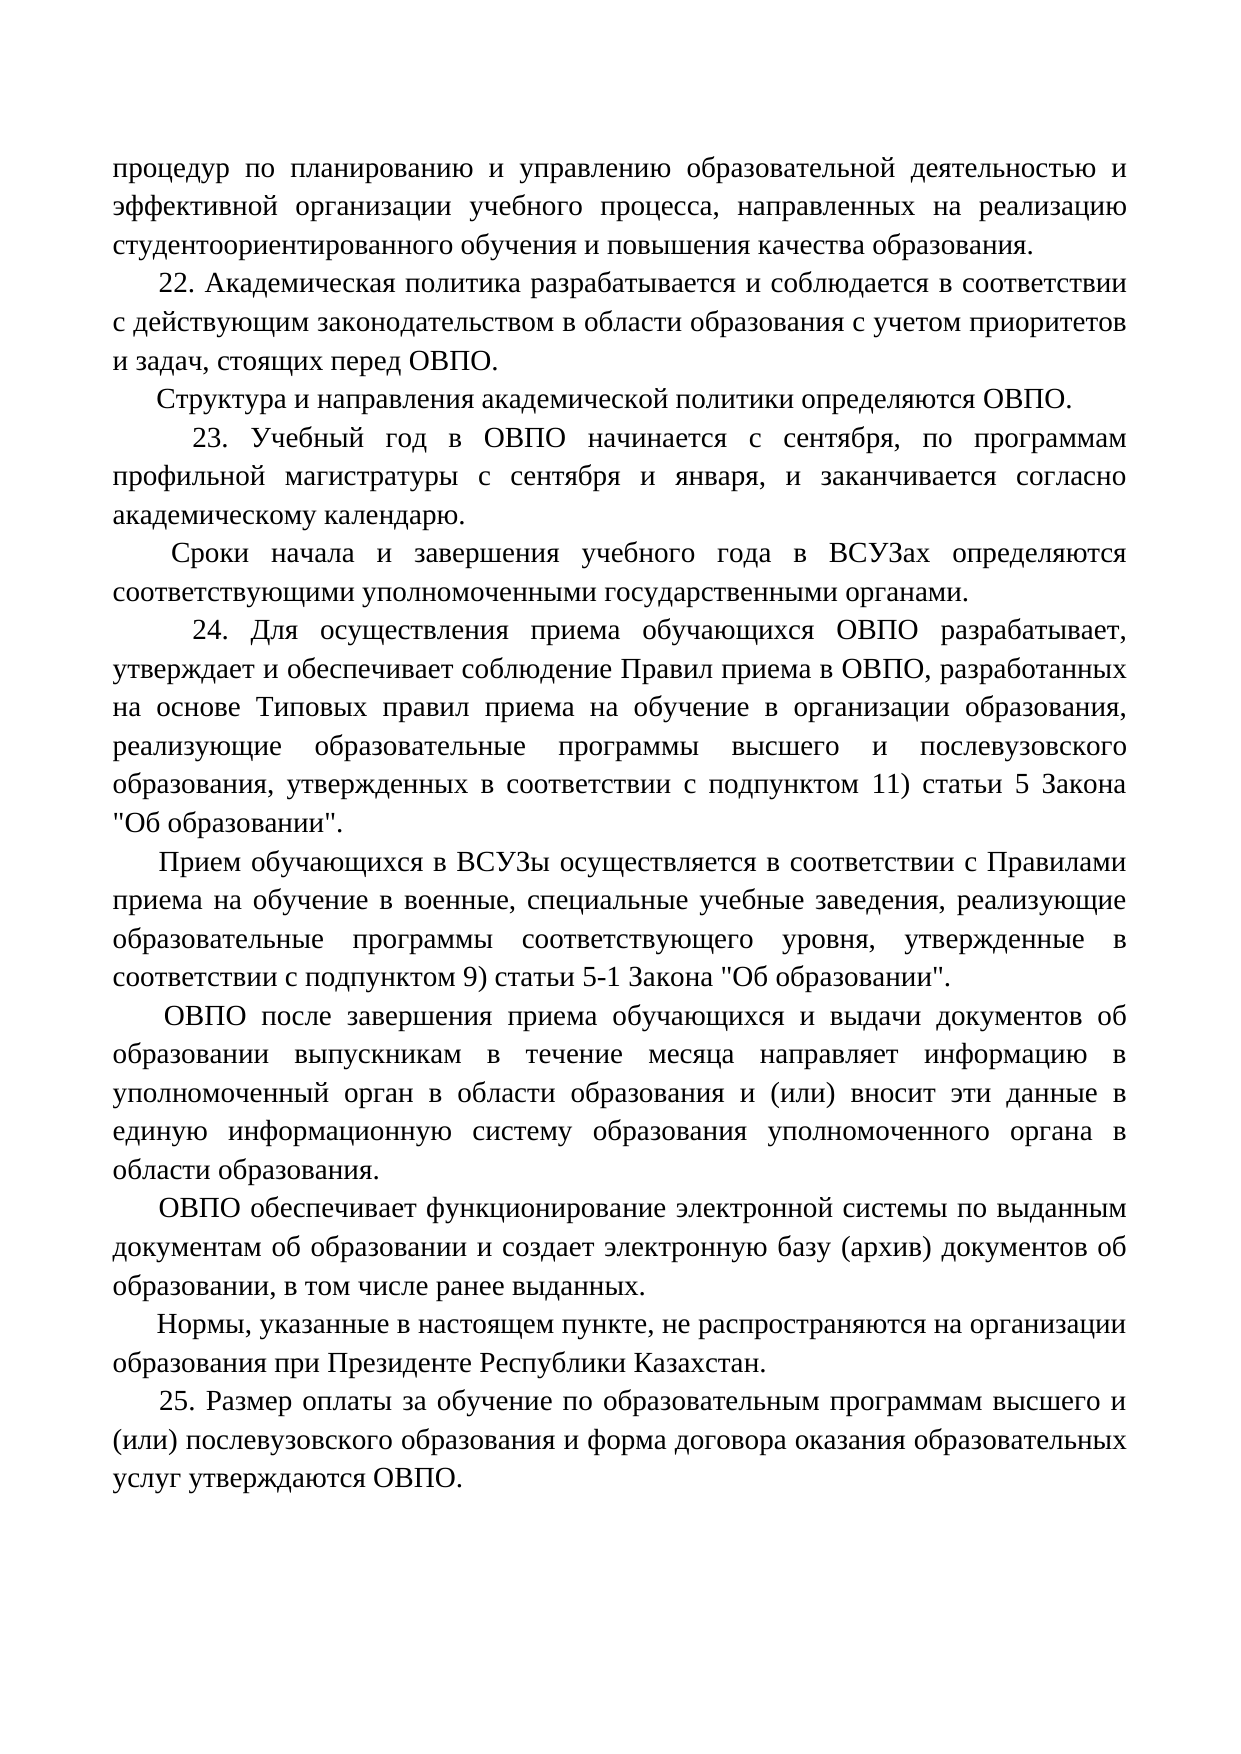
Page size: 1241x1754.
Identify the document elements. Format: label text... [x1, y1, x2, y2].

text Сроки начала и завершения учебного года в ВСУЗах определяются соответствующими уполномоченными государственными органами. [112, 535, 1128, 607]
text 23. Учебный год в ОВПО начинается с сентября, по программам профильной магистратуры с сентября и января, и заканчивается согласно академическому календарю. [112, 420, 1128, 530]
text Структура и направления академической политики определяются ОВПО. [112, 381, 1128, 415]
text ОВПО после завершения приема обучающихся и выдачи документов об образовании выпускникам в течение месяца направляет информацию в уполномоченный орган в области образования и (или) вносит эти данные в единую информационную систему образования уполномоченного органа в области образования. [112, 998, 1128, 1186]
text Нормы, указанные в настоящем пункте, не распространяются на организации образования при Президенте Республики Казахстан. [112, 1306, 1128, 1378]
text 22. Академическая политика разрабатывается и соблюдается в соответствии с действующим законодательством в области образования с учетом приоритетов и задач, стоящих перед ОВПО. [112, 266, 1128, 376]
text 25. Размер оплаты за обучение по образовательным программам высшего и (или) послевузовского образования и форма договора оказания образовательных услуг утверждаются ОВПО. [112, 1383, 1128, 1494]
text 24. Для осуществления приема обучающихся ОВПО разрабатывает, утверждает и обеспечивает соблюдение Правил приема в ОВПО, разработанных на основе Типовых правил приема на обучение в организации образования, реализующие образовательные программы высшего и послевузовского образования, утвержденных в соответствии с подпунктом 11) статьи 5 Закона "Об образовании". [112, 612, 1128, 839]
text ОВПО обеспечивает функционирование электронной системы по выданным документам об образовании и создает электронную базу (архив) документов об образовании, в том числе ранее выданных. [112, 1191, 1128, 1301]
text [112, 150, 1128, 261]
text Прием обучающихся в ВСУЗы осуществляется в соответствии с Правилами приема на обучение в военные, специальные учебные заведения, реализующие образовательные программы соответствующего уровня, утвержденные в соответствии с подпунктом 9) статьи 5-1 Закона "Об образовании". [112, 844, 1128, 993]
